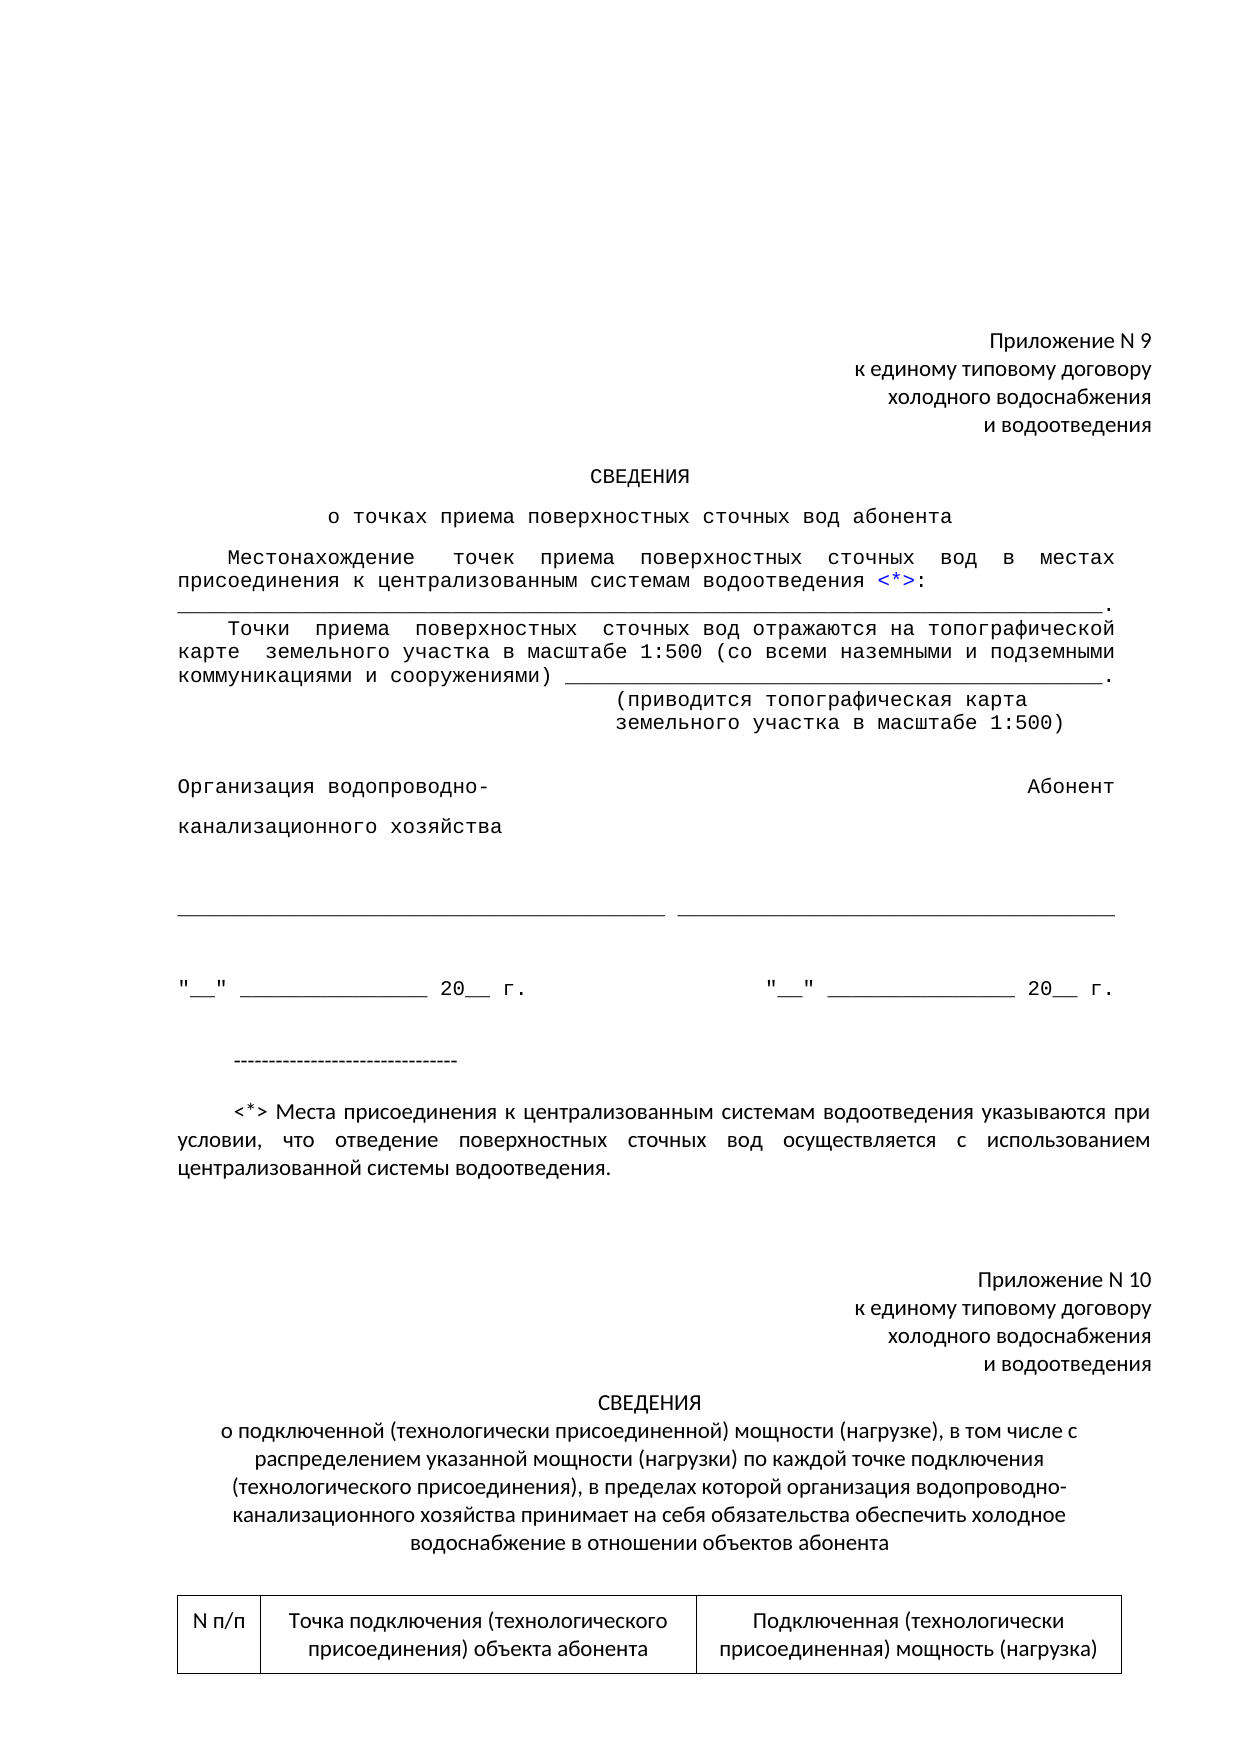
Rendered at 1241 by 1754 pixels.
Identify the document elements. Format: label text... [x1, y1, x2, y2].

text канализационного хозяйства [177, 817, 1152, 840]
text Организация водопроводно- Абонент [177, 776, 1152, 800]
text земельного участка в масштабе 1:500) [177, 712, 1152, 736]
text и водоотведения [177, 410, 1152, 438]
table_header N п/п [178, 1596, 260, 1673]
text __________________________________________________________________________. [177, 594, 1152, 618]
text "__" _______________ 20__ г. "__" _______________ 20__ г. [177, 978, 1152, 1001]
text <*> Места присоединения к централизованным системам водоотведения указываются при условии, что отведение поверхностных сточных вод осуществляется с использованием централизованной системы водоотведения. [177, 1097, 1152, 1181]
text к единому типовому договору [177, 1293, 1152, 1321]
text холодного водоснабжения [177, 382, 1152, 410]
text Приложение N 9 [177, 326, 1152, 354]
text к единому типовому договору [177, 354, 1152, 382]
text СВЕДЕНИЯ [177, 466, 1152, 490]
text Точки приема поверхностных сточных вод отражаются на топографической [177, 618, 1152, 641]
table_header СВЕДЕНИЯ о подключенной (технологически присоединенной) мощности (нагрузке), в том числе с распределением указанной мощности (нагрузки) по каждой точке подключения (технологического присоединения), в пределах которой организация водопроводно-канализационного хозяйства принимает на себя обязательства обеспечить холодное водоснабжение в отношении объектов абонента [177, 1377, 1122, 1567]
text коммуникациями и сооружениями) ___________________________________________. [177, 665, 1152, 689]
text присоединения к централизованным системам водоотведения <*>: [177, 570, 1152, 594]
text холодного водоснабжения [177, 1321, 1152, 1349]
text и водоотведения [177, 1349, 1152, 1377]
text карте земельного участка в масштабе 1:500 (со всеми наземными и подземными [177, 641, 1152, 665]
text о точках приема поверхностных сточных вод абонента [177, 506, 1152, 530]
text (приводится топографическая карта [177, 689, 1152, 712]
text Приложение N 10 [177, 1265, 1152, 1293]
text Местонахождение точек приема поверхностных сточных вод в местах [177, 547, 1152, 570]
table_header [261, 1596, 696, 1673]
text _______________________________________ ___________________________________ [177, 897, 1152, 921]
text -------------------------------- [177, 1046, 1152, 1074]
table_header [697, 1596, 1121, 1673]
